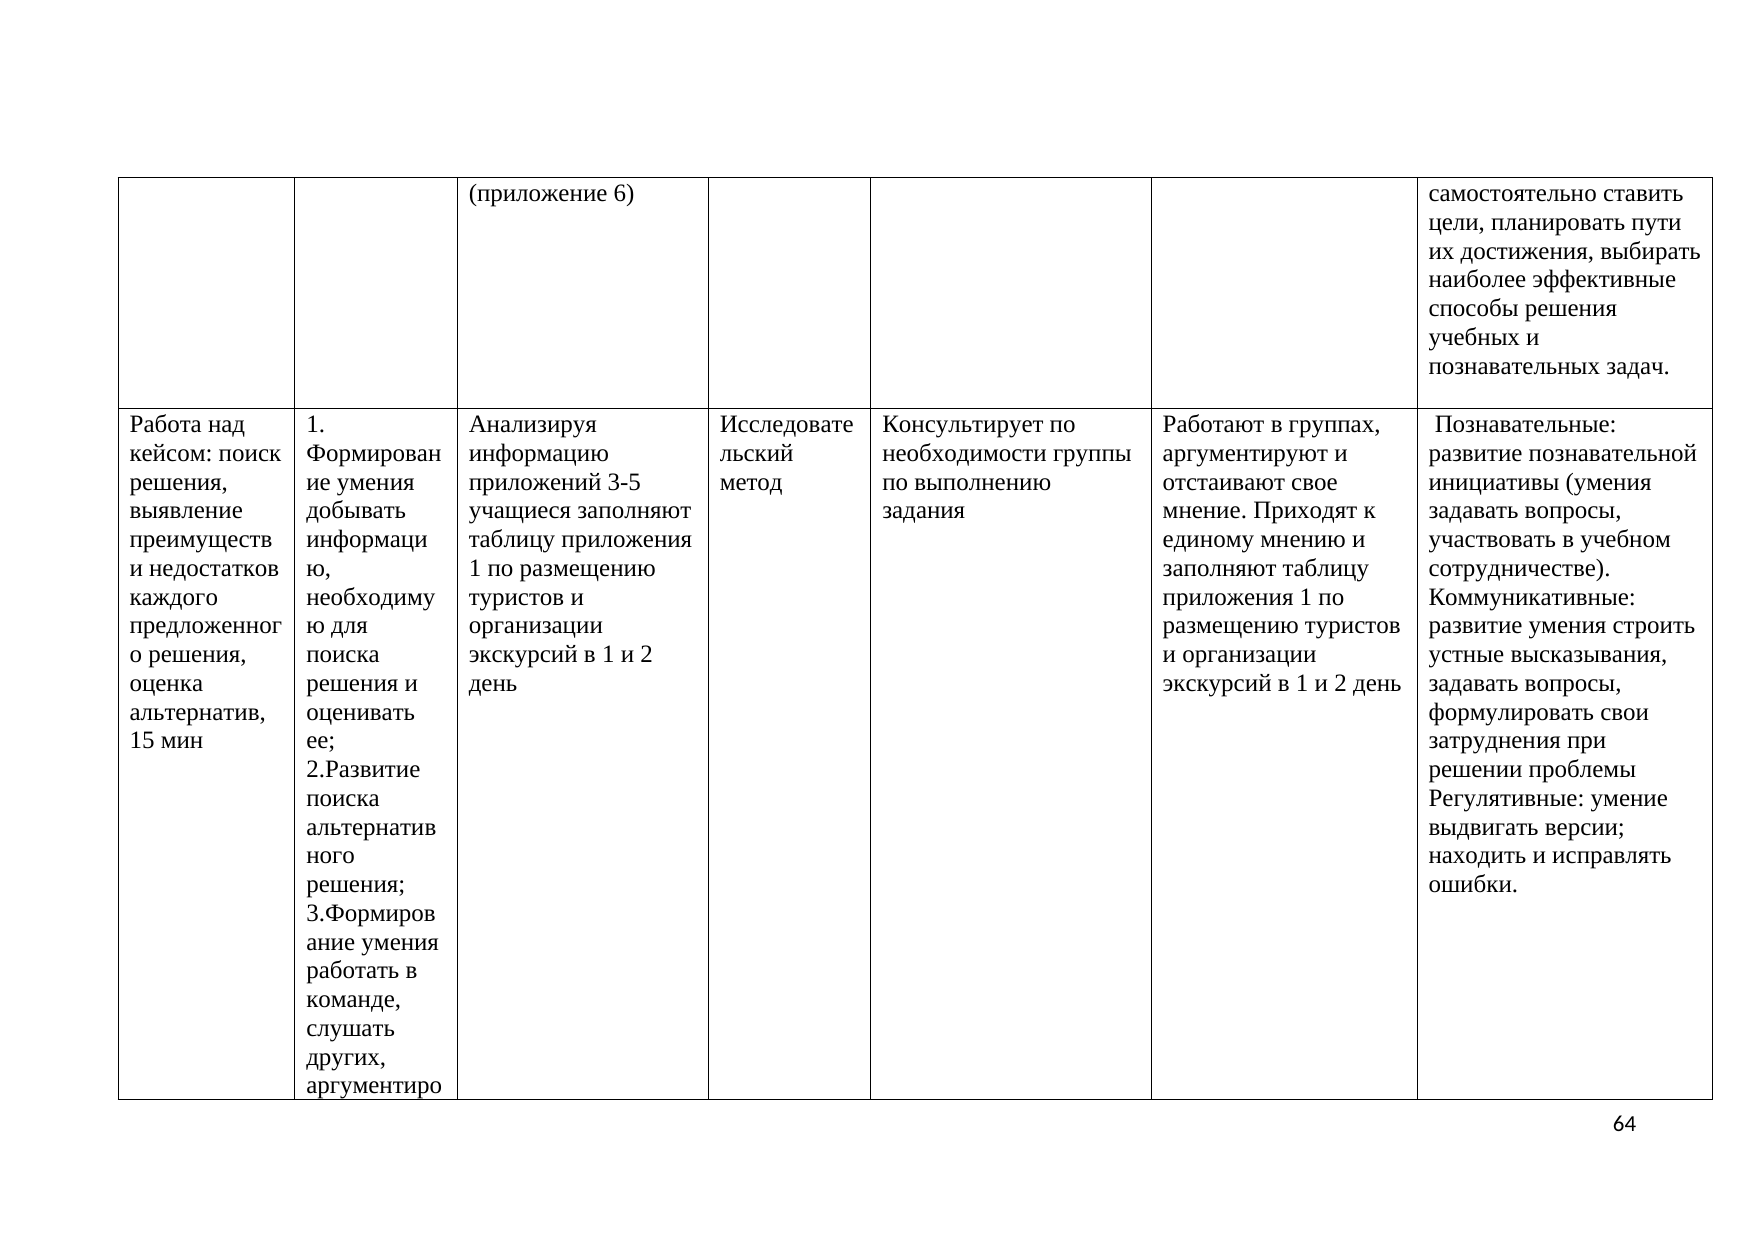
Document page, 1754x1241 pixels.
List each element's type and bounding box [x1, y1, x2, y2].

table_cell [1152, 178, 1417, 408]
table_cell [119, 178, 294, 408]
table_cell [871, 178, 1151, 408]
table_cell [119, 409, 294, 1099]
table_cell [709, 409, 870, 1099]
table_cell [1418, 409, 1712, 1099]
table_cell [458, 409, 708, 1099]
table_cell [1418, 178, 1712, 408]
table_cell [458, 178, 708, 408]
table_cell [871, 409, 1151, 1099]
table_cell [1152, 409, 1417, 1099]
table_cell [709, 178, 870, 408]
table_cell [295, 409, 457, 1099]
table_cell [295, 178, 457, 408]
